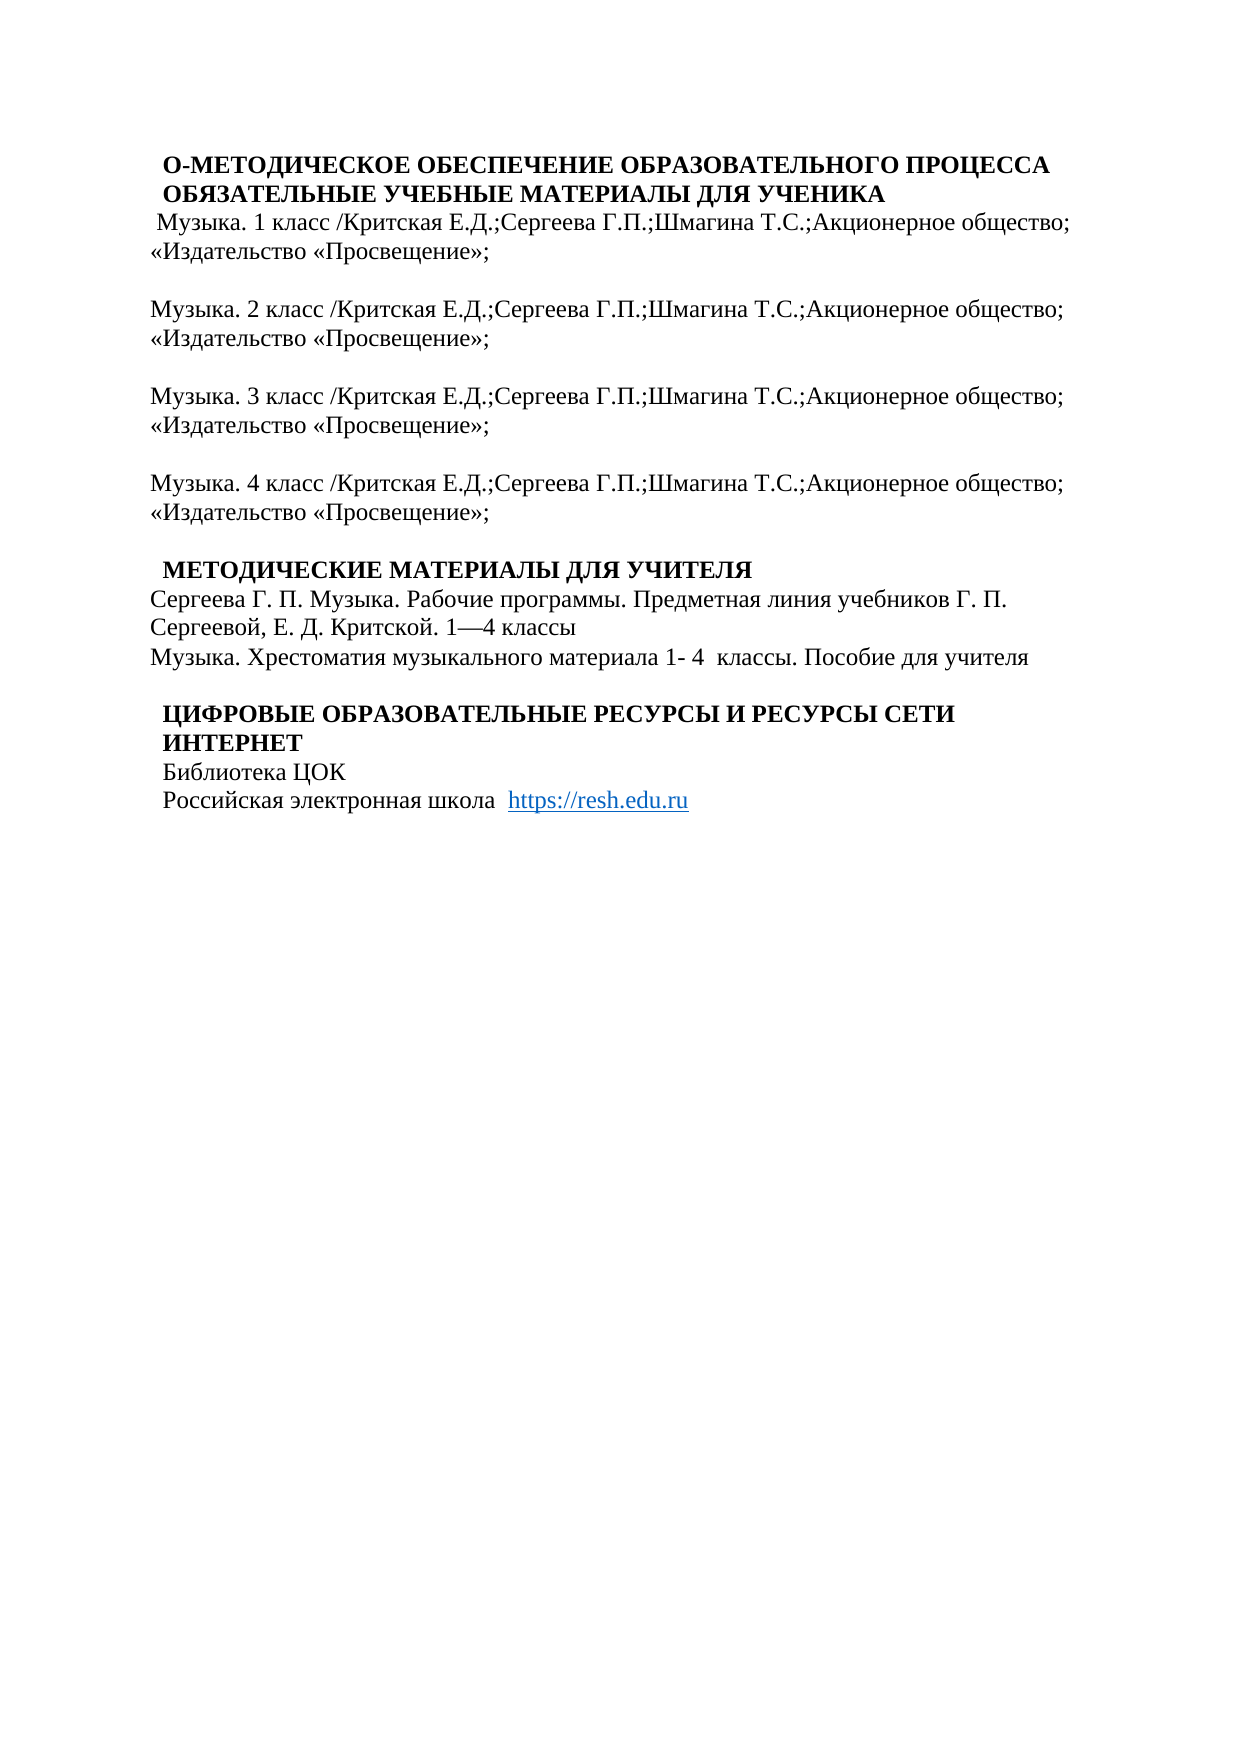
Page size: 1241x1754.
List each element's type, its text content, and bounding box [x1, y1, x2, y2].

text ​‌‌​ Музыка. 1 класс /Критская Е.Д.;Сергеева Г.П.;Шмагина Т.С.;Акционерное общество; «Издательство «Просвещение»; [150, 207, 1090, 265]
text О-МЕТОДИЧЕСКОЕ ОБЕСПЕЧЕНИЕ ОБРАЗОВАТЕЛЬНОГО ПРОЦЕССА [162, 150, 1090, 179]
text Российская электронная школа https://resh.edu.ru [150, 786, 1090, 814]
text ЦИФРОВЫЕ ОБРАЗОВАТЕЛЬНЫЕ РЕСУРСЫ И РЕСУРСЫ СЕТИ ИНТЕРНЕТ [162, 699, 1090, 757]
text ОБЯЗАТЕЛЬНЫЕ УЧЕБНЫЕ МАТЕРИАЛЫ ДЛЯ УЧЕНИКА [162, 179, 1090, 207]
text Музыка. 2 класс /Критская Е.Д.;Сергеева Г.П.;Шмагина Т.С.;Акционерное общество; «Издательство «Просвещение»; [150, 294, 1090, 352]
text МЕТОДИЧЕСКИЕ МАТЕРИАЛЫ ДЛЯ УЧИТЕЛЯ [162, 555, 1090, 584]
text Музыка. Хрестоматия музыкального материала 1- 4 классы. Пособие для учителя [150, 642, 1090, 670]
text Музыка. 4 класс /Критская Е.Д.;Сергеева Г.П.;Шмагина Т.С.;Акционерное общество; «Издательство «Просвещение»; [150, 468, 1090, 526]
text Музыка. 3 класс /Критская Е.Д.;Сергеева Г.П.;Шмагина Т.С.;Акционерное общество; «Издательство «Просвещение»; [150, 381, 1090, 439]
text Сергеева Г. П. Музыка. Рабочие программы. Предметная линия учебников Г. П. Сергеевой, Е. Д. Критской. 1—4 классы [150, 584, 1090, 641]
text ​​‌‌​Библиотека ЦОК [162, 757, 1090, 786]
